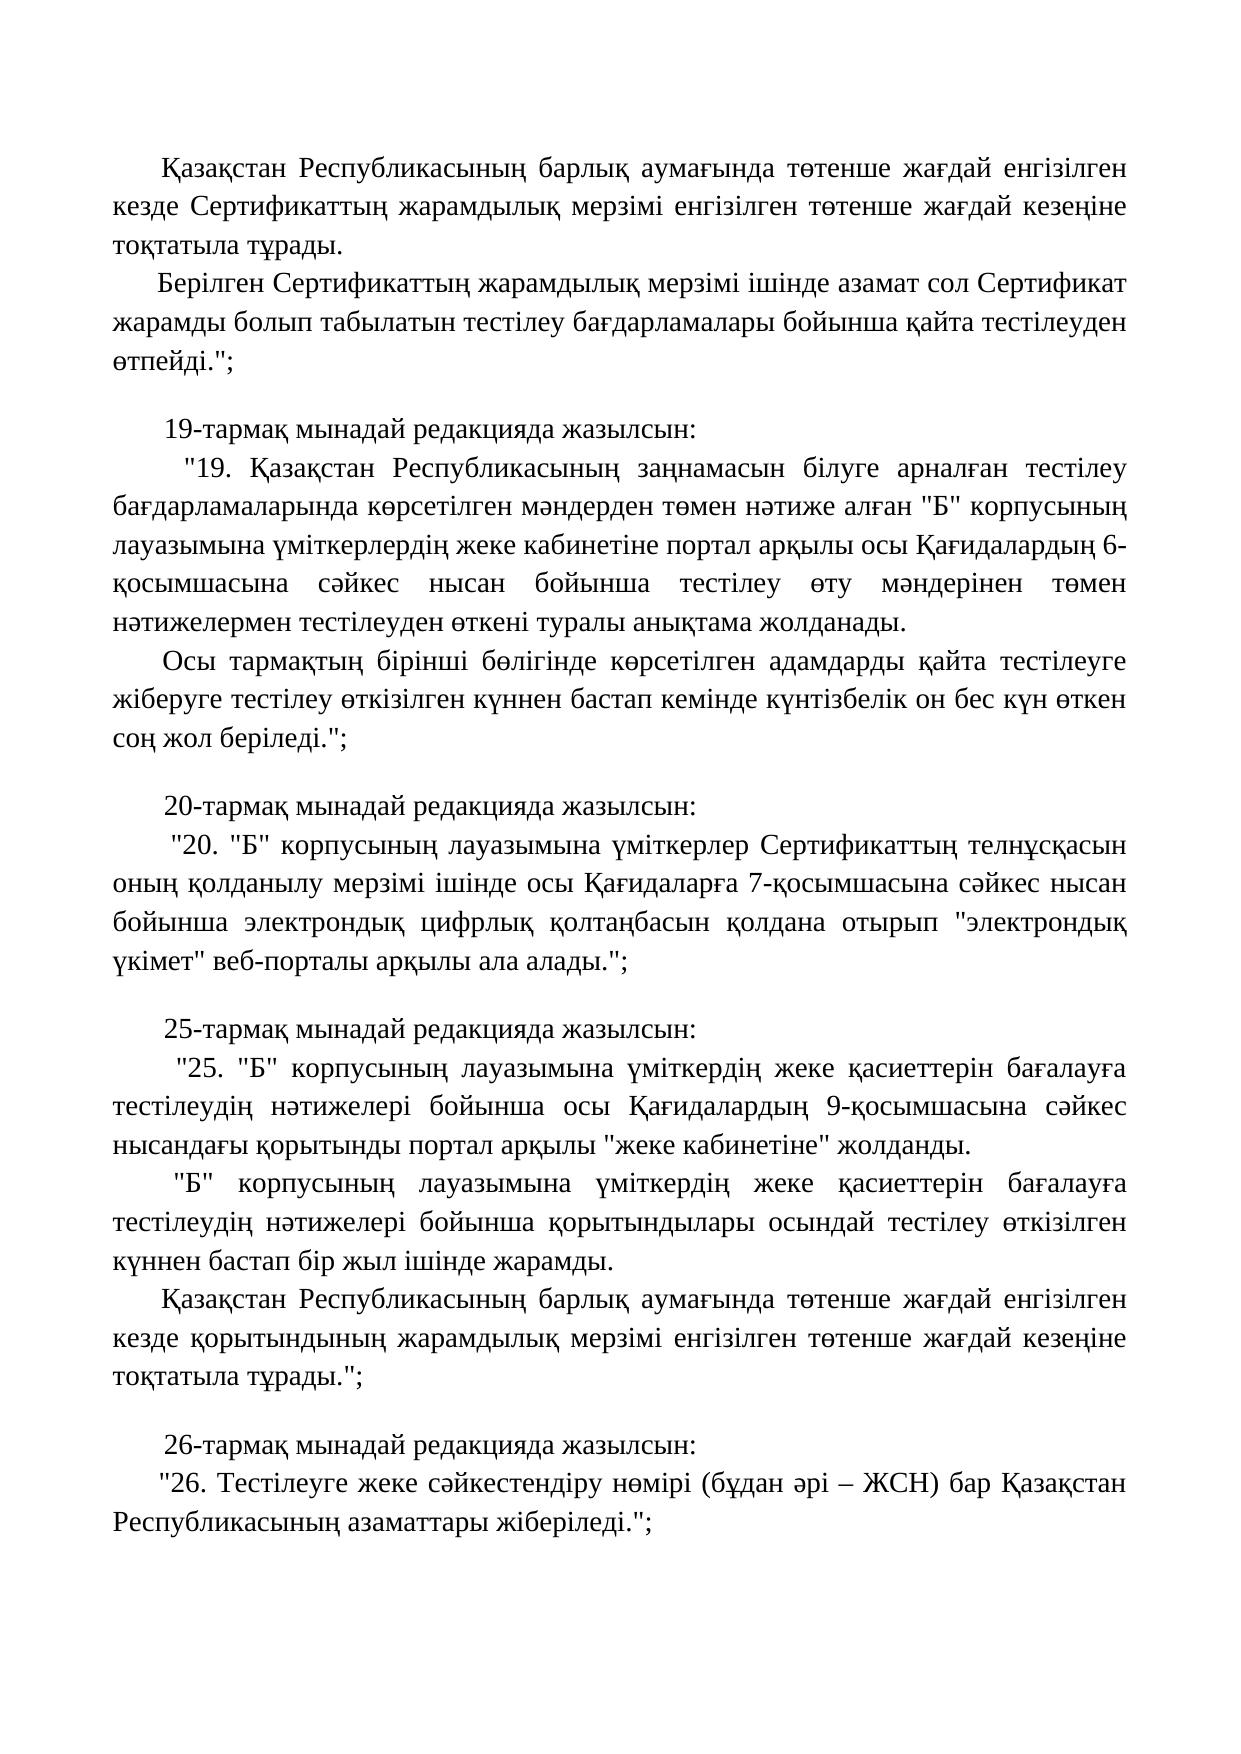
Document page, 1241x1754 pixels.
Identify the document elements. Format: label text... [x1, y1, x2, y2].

text "25. "Б" корпусының лауазымына үміткердің жеке қасиеттерін бағалауға тестілеудің нәтижелері бойынша осы Қағидалардың 9-қосымшасына сәйкес нысандағы қорытынды портал арқылы "жеке кабинетіне" жолданды. [112, 1050, 1128, 1161]
text "Б" корпусының лауазымына үміткердің жеке қасиеттерін бағалауға тестілеудің нәтижелері бойынша қорытындылары осындай тестілеу өткізілген күннен бастап бір жыл ішінде жарамды. [112, 1166, 1128, 1276]
text Осы тармақтың бірінші бөлігінде көрсетілген адамдарды қайта тестілеуге жіберуге тестілеу өткізілген күннен бастап кемінде күнтізбелік он бес күн өткен соң жол беріледі."; [112, 643, 1128, 753]
text 19-тармақ мынадай редакцияда жазылсын: [112, 411, 1128, 445]
text Қазақстан Республикасының барлық аумағында төтенше жағдай енгізілген кезде Сертификаттың жарамдылық мерзімі енгізілген төтенше жағдай кезеңіне тоқтатыла тұрады. [112, 150, 1128, 261]
text 20-тармақ мынадай редакцияда жазылсын: [112, 788, 1128, 822]
text "26. Тестілеуге жеке сәйкестендіру нөмірі (бұдан әрі – ЖСН) бар Қазақстан Республикасының азаматтары жіберіледі."; [112, 1466, 1128, 1538]
text Берілген Сертификаттың жарамдылық мерзімі ішінде азамат сол Сертификат жарамды болып табылатын тестілеу бағдарламалары бойынша қайта тестілеуден өтпейді."; [112, 266, 1128, 376]
text "19. Қазақстан Республикасының заңнамасын білуге арналған тестілеу бағдарламаларында көрсетілген мәндерден төмен нәтиже алған "Б" корпусының лауазымына үміткерлердің жеке кабинетіне портал арқылы осы Қағидалардың 6-қосымшасына сәйкес нысан бойынша тестілеу өту мәндерінен төмен нәтижелермен тестілеуден өткені туралы анықтама жолданады. [112, 450, 1128, 638]
text 25-тармақ мынадай редакцияда жазылсын: [112, 1011, 1128, 1045]
text 26-тармақ мынадай редакцияда жазылсын: [112, 1427, 1128, 1461]
text "20. "Б" корпусының лауазымына үміткерлер Сертификаттың телнұсқасын оның қолданылу мерзімі ішінде осы Қағидаларға 7-қосымшасына сәйкес нысан бойынша электрондық цифрлық қолтаңбасын қолдана отырып "электрондық үкімет" веб-порталы арқылы ала алады."; [112, 827, 1128, 976]
text Қазақстан Республикасының барлық аумағында төтенше жағдай енгізілген кезде қорытындының жарамдылық мерзімі енгізілген төтенше жағдай кезеңіне тоқтатыла тұрады."; [112, 1281, 1128, 1392]
